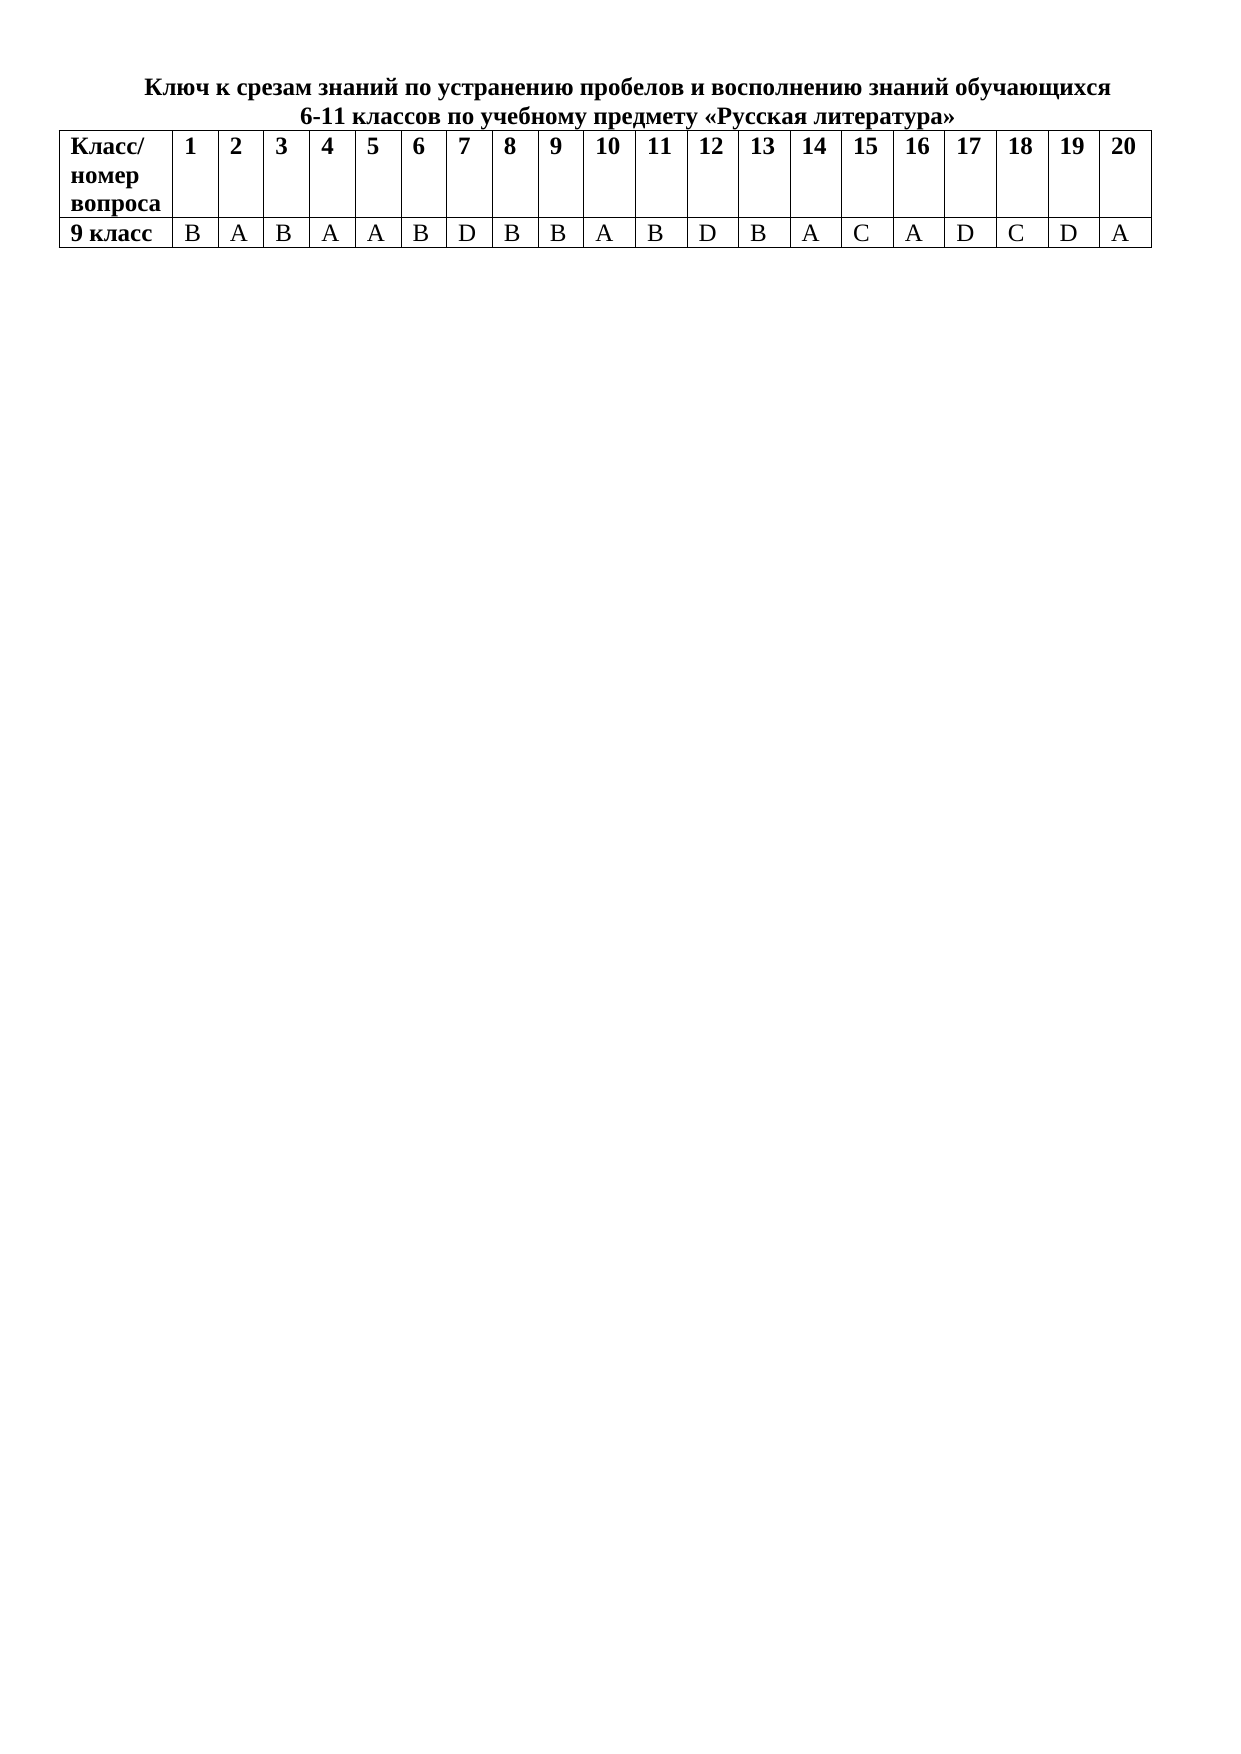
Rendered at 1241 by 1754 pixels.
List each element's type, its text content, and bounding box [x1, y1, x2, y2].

table_header 3 [264, 131, 309, 217]
table_header 19 [1049, 131, 1099, 217]
table_cell C [842, 218, 893, 247]
table_header 9 [539, 131, 583, 217]
table_cell A [894, 218, 944, 247]
table_cell B [173, 218, 218, 247]
table_header 1 [173, 131, 218, 217]
table_cell 9 класс [60, 218, 172, 247]
table_cell B [539, 218, 583, 247]
table_cell D [688, 218, 738, 247]
table_header 20 [1100, 131, 1151, 217]
table_header 5 [356, 131, 401, 217]
table_header 14 [791, 131, 841, 217]
table_header 13 [739, 131, 790, 217]
table_header 16 [894, 131, 944, 217]
table_cell A [1100, 218, 1151, 247]
table_header 4 [310, 131, 355, 217]
table_cell A [219, 218, 263, 247]
table_header 10 [584, 131, 635, 217]
table_cell B [636, 218, 687, 247]
table_header Класс/ номер вопроса [60, 131, 172, 217]
table_header 7 [447, 131, 492, 217]
table_cell D [945, 218, 996, 247]
table_header 12 [688, 131, 738, 217]
text Ключ к срезам знаний по устранению пробелов и восполнению знаний обучающихся [103, 72, 1152, 101]
table_cell B [493, 218, 538, 247]
table_header 11 [636, 131, 687, 217]
table_cell C [997, 218, 1048, 247]
table_cell B [264, 218, 309, 247]
table_cell D [1049, 218, 1099, 247]
table_cell B [739, 218, 790, 247]
table_cell B [402, 218, 446, 247]
table_header 8 [493, 131, 538, 217]
table_cell A [791, 218, 841, 247]
table_cell A [356, 218, 401, 247]
table_header 18 [997, 131, 1048, 217]
table_header 2 [219, 131, 263, 217]
text 6-11 классов по учебному предмету «Русская литература» [103, 101, 1152, 130]
table_header 15 [842, 131, 893, 217]
table_cell A [584, 218, 635, 247]
table_header 6 [402, 131, 446, 217]
table_header 17 [945, 131, 996, 217]
table_cell D [447, 218, 492, 247]
table_cell A [310, 218, 355, 247]
